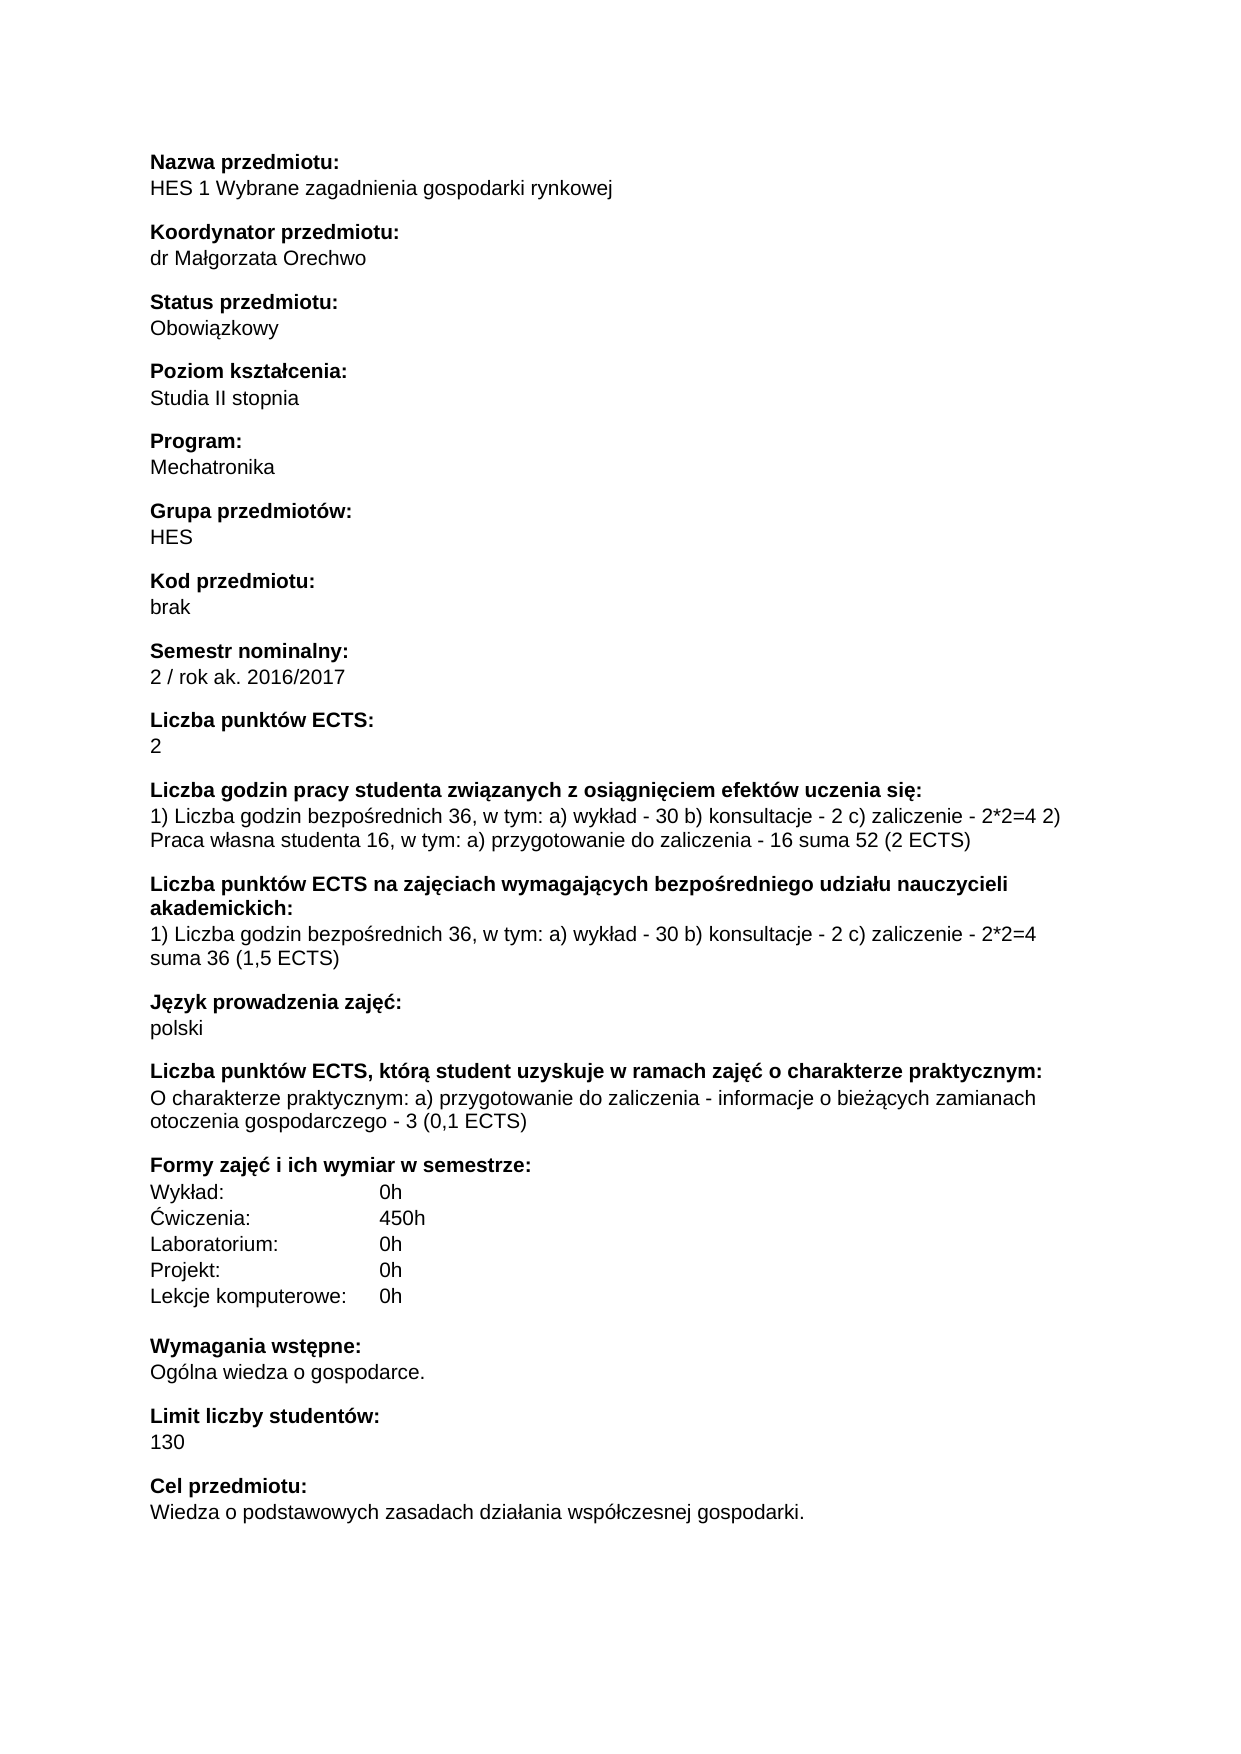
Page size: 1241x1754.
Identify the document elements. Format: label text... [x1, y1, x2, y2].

text Nazwa przedmiotu: [150, 150, 1090, 174]
text 1) Liczba godzin bezpośrednich 36, w tym: a) wykład - 30 b) konsultacje - 2 c) zaliczenie - 2*2=4 suma 36 (1,5 ECTS) [150, 922, 1090, 970]
text Cel przedmiotu: [150, 1473, 1090, 1497]
text dr Małgorzata Orechwo [150, 246, 1090, 270]
text Język prowadzenia zajęć: [150, 989, 1090, 1013]
table_cell Lekcje komputerowe: [140, 1284, 367, 1308]
text Liczba punktów ECTS na zajęciach wymagających bezpośredniego udziału nauczycieli akademickich: [150, 872, 1090, 920]
text 1) Liczba godzin bezpośrednich 36, w tym: a) wykład - 30 b) konsultacje - 2 c) zaliczenie - 2*2=4 2) Praca własna studenta 16, w tym: a) przygotowanie do zaliczenia - 16 suma 52 (2 ECTS) [150, 804, 1090, 852]
text HES 1 Wybrane zagadnienia gospodarki rynkowej [150, 176, 1090, 200]
text brak [150, 595, 1090, 619]
table_cell 0h [369, 1256, 597, 1282]
text HES [150, 525, 1090, 549]
table_cell 0h [369, 1230, 597, 1256]
table_cell 0h [369, 1282, 597, 1308]
text 2 [150, 734, 1090, 758]
text Limit liczby studentów: [150, 1404, 1090, 1428]
table_cell Ćwiczenia: [140, 1206, 367, 1230]
text Program: [150, 429, 1090, 453]
table_cell 450h [369, 1204, 597, 1230]
text Kod przedmiotu: [150, 569, 1090, 593]
text 130 [150, 1430, 1090, 1454]
table_cell Laboratorium: [140, 1232, 367, 1256]
text 2 / rok ak. 2016/2017 [150, 664, 1090, 688]
text Liczba punktów ECTS, którą student uzyskuje w ramach zajęć o charakterze praktycznym: [150, 1059, 1090, 1083]
text Wymagania wstępne: [150, 1334, 1090, 1358]
text polski [150, 1016, 1090, 1039]
text Poziom kształcenia: [150, 359, 1090, 383]
text Mechatronika [150, 455, 1090, 479]
text Semestr nominalny: [150, 638, 1090, 662]
text Koordynator przedmiotu: [150, 220, 1090, 244]
text Obowiązkowy [150, 316, 1090, 339]
text Status przedmiotu: [150, 289, 1090, 313]
text Liczba godzin pracy studenta związanych z osiągnięciem efektów uczenia się: [150, 778, 1090, 802]
table_cell Projekt: [140, 1258, 367, 1282]
text Wiedza o podstawowych zasadach działania współczesnej gospodarki. [150, 1499, 1090, 1523]
text Formy zajęć i ich wymiar w semestrze: [150, 1153, 1090, 1177]
table_header 0h [369, 1180, 597, 1204]
text O charakterze praktycznym: a) przygotowanie do zaliczenia - informacje o bieżących zamianach otoczenia gospodarczego - 3 (0,1 ECTS) [150, 1085, 1090, 1133]
text Liczba punktów ECTS: [150, 708, 1090, 732]
text Grupa przedmiotów: [150, 499, 1090, 523]
text Ogólna wiedza o gospodarce. [150, 1360, 1090, 1384]
table_header Wykład: [140, 1180, 367, 1204]
text Studia II stopnia [150, 385, 1090, 409]
